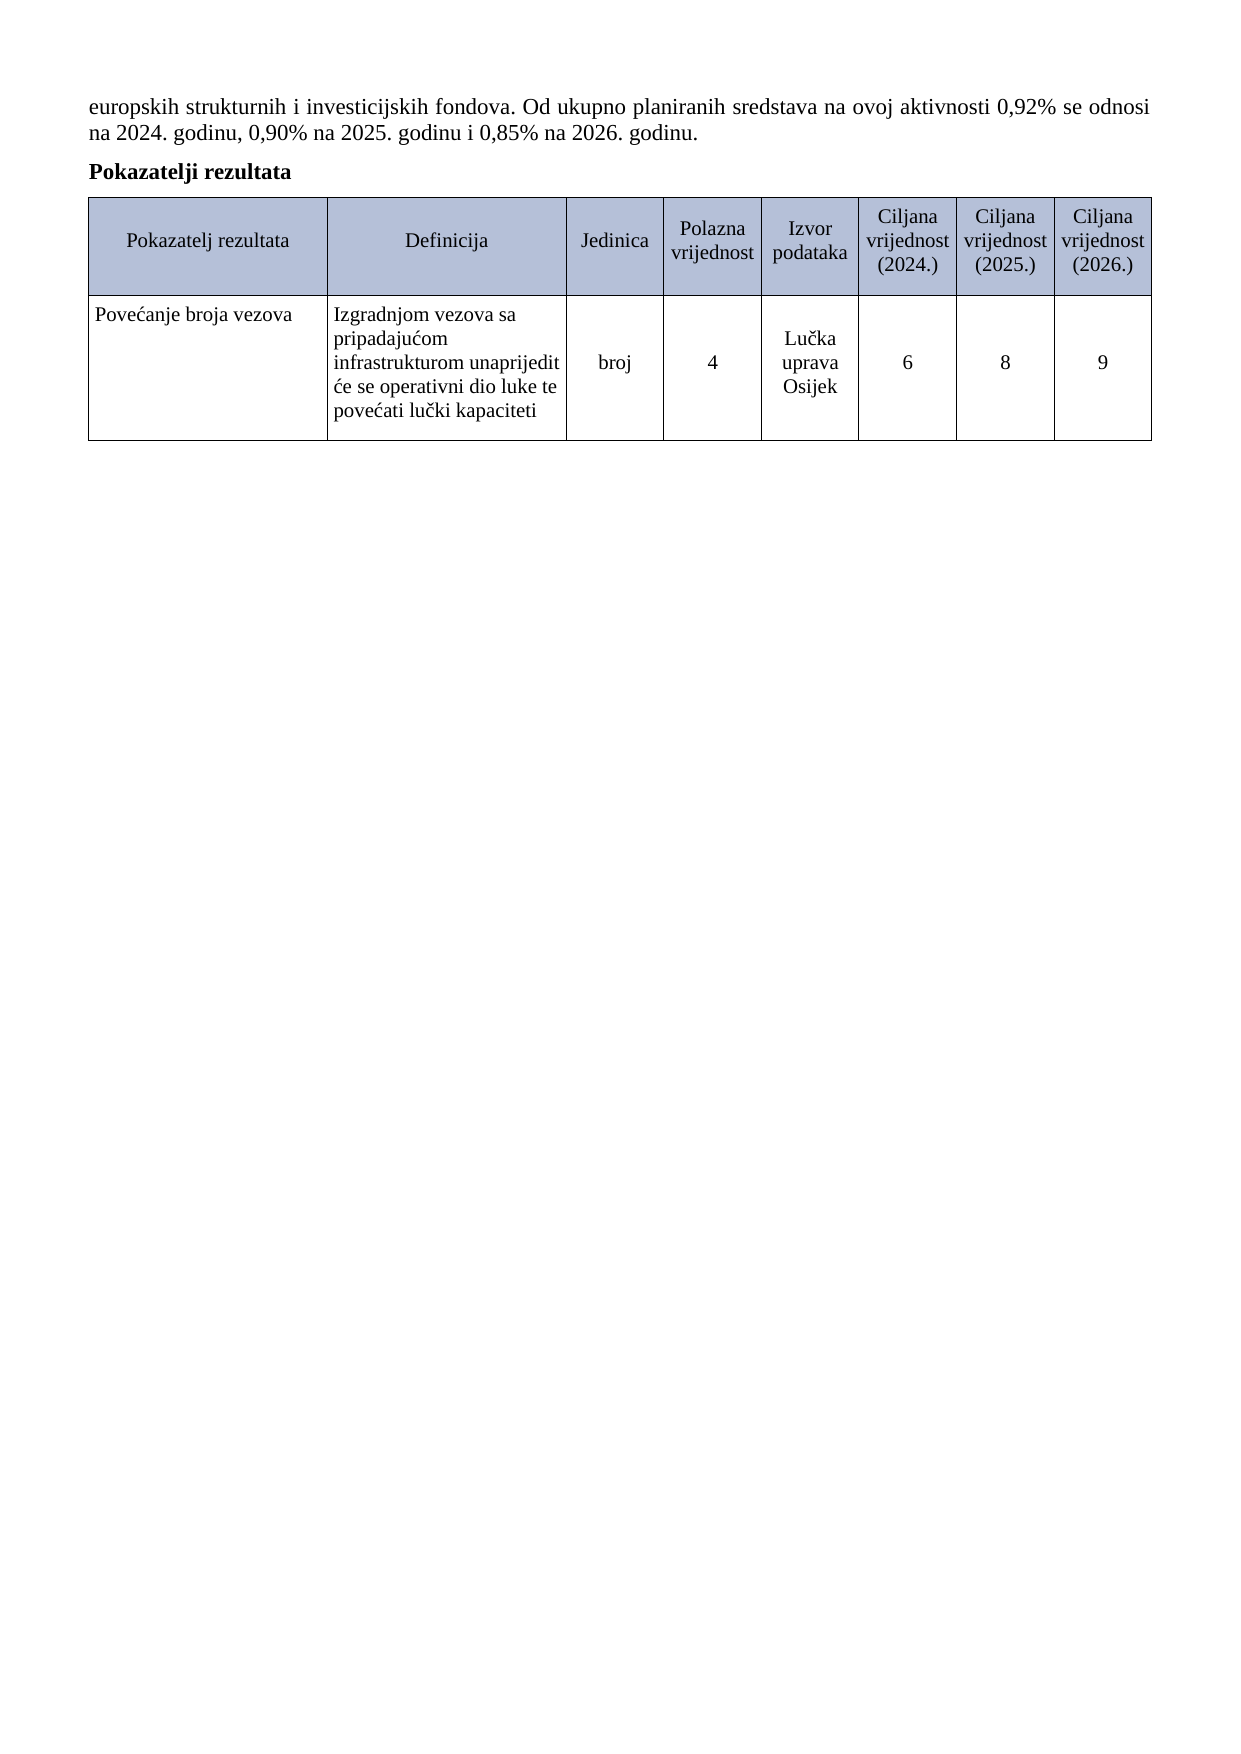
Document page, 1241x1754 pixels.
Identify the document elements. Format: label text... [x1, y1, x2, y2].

table_header Ciljana vrijednost (2025.) [957, 198, 1054, 295]
table_header Polazna vrijednost [664, 198, 761, 295]
subtitle Pokazatelji rezultata [89, 158, 1152, 184]
table_header Ciljana vrijednost (2026.) [1055, 198, 1151, 295]
table_cell Lučka uprava Osijek [762, 296, 858, 440]
table_header Jedinica [567, 198, 663, 295]
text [89, 93, 1152, 146]
table_cell 4 [664, 296, 761, 440]
table_cell 8 [957, 296, 1054, 440]
table_header Definicija [328, 198, 566, 295]
table_header Pokazatelj rezultata [89, 198, 327, 295]
table_cell Izgradnjom vezova sa pripadajućom infrastrukturom unaprijedit će se operativni dio luke te povećati lučki kapaciteti [328, 296, 566, 440]
table_cell Povećanje broja vezova [89, 296, 327, 440]
table_header Ciljana vrijednost (2024.) [859, 198, 956, 295]
table_cell 9 [1055, 296, 1151, 440]
table_cell broj [567, 296, 663, 440]
table_cell 6 [859, 296, 956, 440]
table_header Izvor podataka [762, 198, 858, 295]
